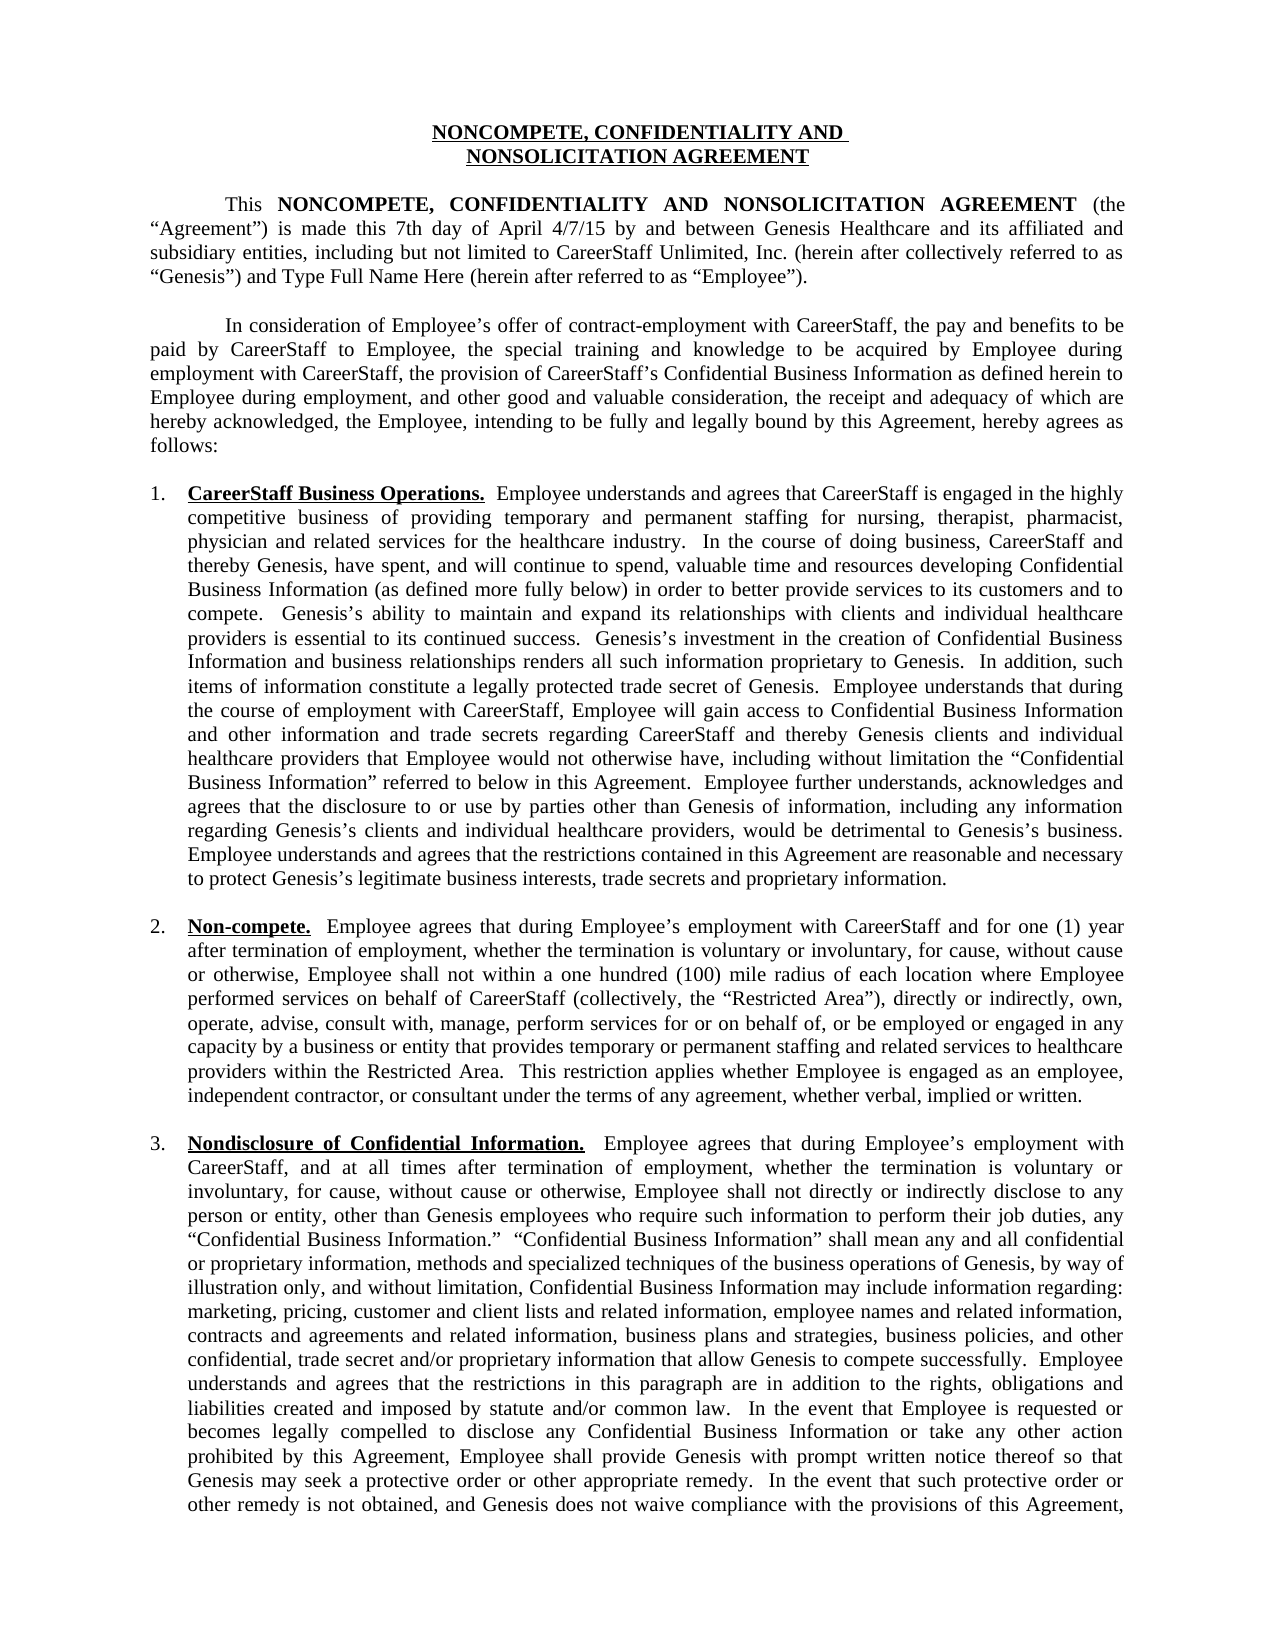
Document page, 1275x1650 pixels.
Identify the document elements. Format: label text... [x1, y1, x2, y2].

text This NONCOMPETE, CONFIDENTIALITY NONSOLICITATION AGREEMENT (the “Agreement”) is made this 7th day of April 4/7/15 by and between Genesis Healthcare and its affiliated and subsidiary entities, including but not limited to CareerStaff Unlimited, Inc. (herein after collectively referred to as “Genesis”) and Type Full Name Here (herein after referred to as “Employee”). [150, 192, 1125, 288]
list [150, 1131, 1125, 1516]
list CareerStaff Business Operations. Employee understands and agrees that CareerStaff is engaged in the highly competitive business of providing temporary and permanent staffing for nursing, therapist, pharmacist, physician and related services for the healthcare industry. In the course of doing business, CareerStaff and thereby Genesis, have spent, and will continue to spend, valuable time and resources developing Confidential Business Information (as defined more fully below) in order to better provide services to its customers and to compete. Genesis’s ability to maintain and expand its relationships with clients and individual healthcare providers is essential to its continued success. Genesis’s investment in the creation of Confidential Business Information and business relationships renders all such information proprietary to Genesis. In addition, such items of information constitute a legally protected trade secret of Genesis. Employee understands that during the course of employment with CareerStaff, Employee will gain access to Confidential Business Information and other information and trade secrets regarding CareerStaff and thereby Genesis clients and individual healthcare providers that Employee would not otherwise have, including without limitation the “Confidential Business Information” referred to below in this Agreement. Employee further understands, acknowledges and agrees that the disclosure to or use by parties other than Genesis of information, including any information regarding Genesis’s clients and individual healthcare providers, would be detrimental to Genesis’s business. Employee understands and agrees that the restrictions contained in this Agreement are reasonable and necessary to protect Genesis’s legitimate business interests, trade secrets and proprietary information. [150, 481, 1125, 890]
title NONCOMPETE, CONFIDENTIALITY AND [150, 120, 1125, 144]
text In consideration of Employee’s offer of contract-employment with CareerStaff, the pay and benefits to be paid by CareerStaff to Employee, the special training and knowledge to be acquired by Employee during employment with CareerStaff, the provision of CareerStaff’s Confidential Business Information as defined herein to Employee during employment, and other good and valuable consideration, the receipt and adequacy of which are hereby acknowledged, the Employee, intending to be fully and legally bound by this Agreement, hereby agrees as follows: [150, 313, 1125, 457]
list Non-compete. Employee agrees that during Employee’s employment with CareerStaff and for one (1) year after termination of employment, whether the termination is voluntary or involuntary, for cause, without cause or otherwise, Employee shall not within a one hundred (100) mile radius of each location where Employee performed services on behalf of CareerStaff (collectively, the “Restricted Area”), directly or indirectly, own, operate, advise, consult with, manage, perform services for or on behalf of, or be employed or engaged in any capacity by a business or entity that provides temporary or permanent staffing and related services to healthcare providers within the Restricted Area. This restriction applies whether Employee is engaged as an employee, independent contractor, or consultant under the terms of any agreement, whether verbal, implied or written. [150, 914, 1125, 1107]
title NONSOLICITATION AGREEMENT [150, 144, 1125, 168]
